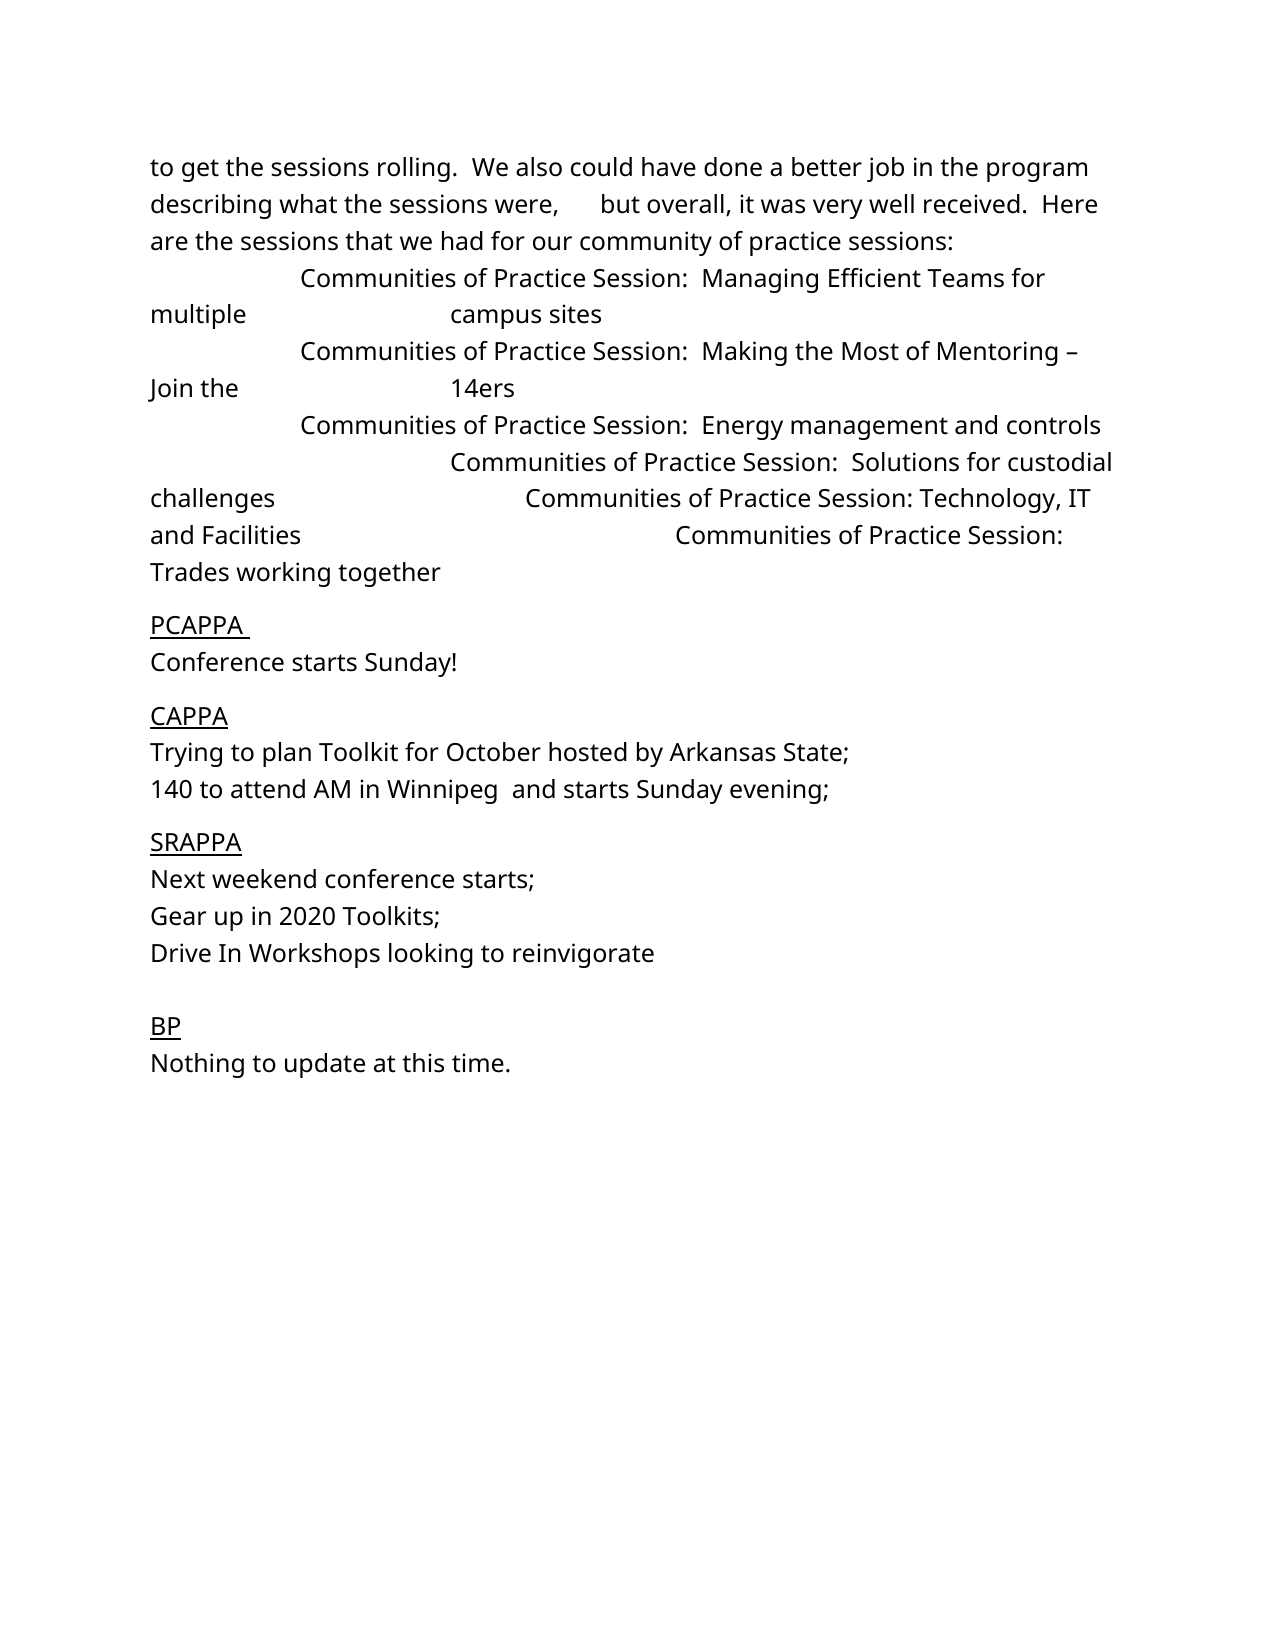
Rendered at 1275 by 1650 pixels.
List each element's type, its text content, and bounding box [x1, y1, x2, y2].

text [150, 150, 1125, 588]
text CAPPA Trying to plan Toolkit for October hosted by Arkansas State; 140 to attend AM in Winnipeg and starts Sunday evening; [150, 698, 1125, 806]
text PCAPPA Conference starts Sunday! [150, 608, 1125, 679]
text SRAPPA Next weekend conference starts; Gear up in 2020 Toolkits; Drive In Workshops looking to reinvigorate BP Nothing to update at this time. [150, 825, 1125, 1080]
